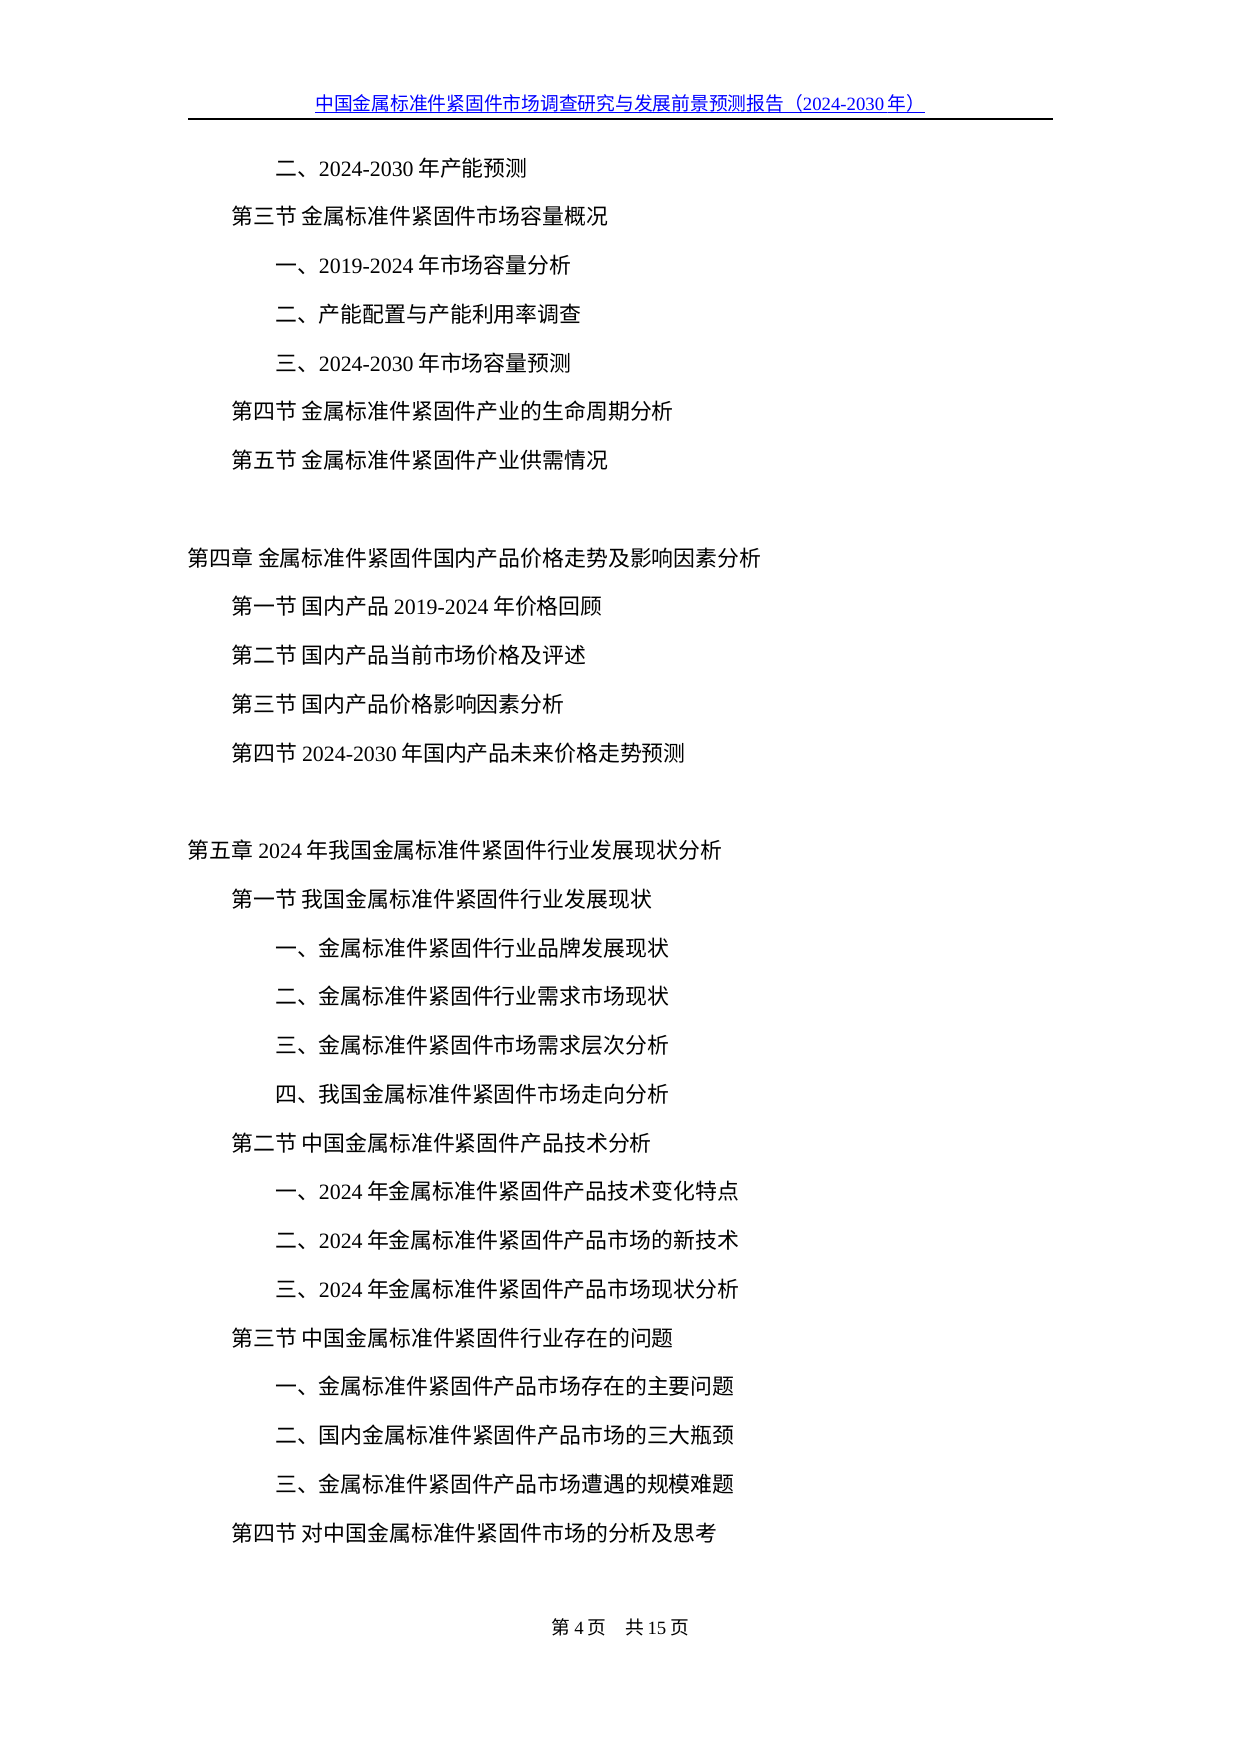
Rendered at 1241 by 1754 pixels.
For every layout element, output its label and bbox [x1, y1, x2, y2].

text [187, 150, 1053, 1548]
